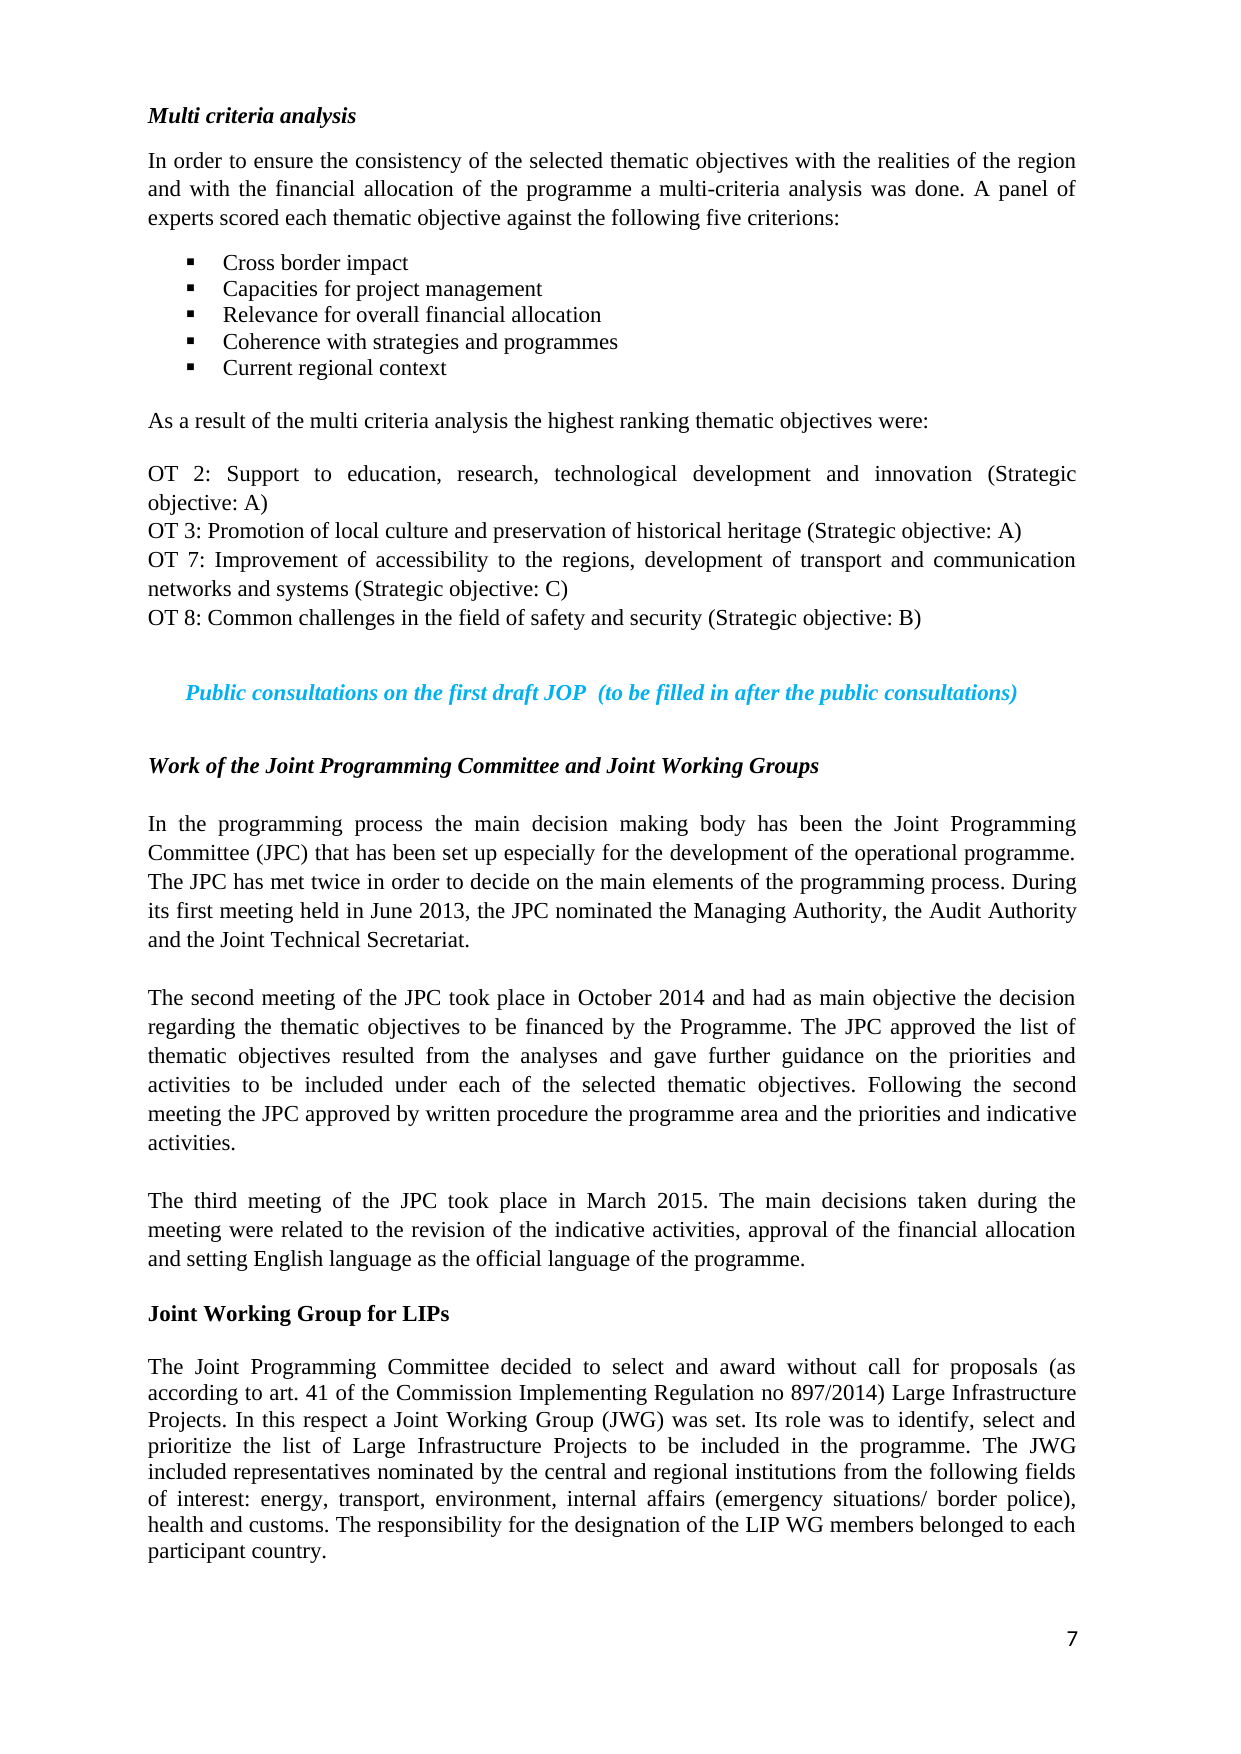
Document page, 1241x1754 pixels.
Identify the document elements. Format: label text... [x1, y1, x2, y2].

text In the programming process the main decision making body has been the Joint Programming Committee (JPC) that has been set up especially for the development of the operational programme. The JPC has met twice in order to decide on the main elements of the programming process. During its first meeting held in June 2013, the JPC nominated the Managing Authority, the Audit Authority and the Joint Technical Secretariat. [148, 811, 1078, 953]
text OT 7: Improvement of accessibility to the regions, development of transport and communication networks and systems (Strategic objective: C) [148, 547, 1078, 602]
text As a result of the multi criteria analysis the highest ranking thematic objectives were: [148, 407, 1078, 433]
text Joint Working Group for LIPs [148, 1300, 1078, 1327]
text Multi criteria analysis [148, 102, 1078, 128]
list Relevance for overall financial allocation [185, 302, 1078, 328]
text OT 3: Promotion of local culture and preservation of historical heritage (Strategic objective: A) [148, 518, 1078, 544]
text OT 2: Support to education, research, technological development and innovation (Strategic objective: A) [148, 460, 1078, 515]
text The second meeting of the JPC took place in October 2014 and had as main objective the decision regarding the thematic objectives to be financed by the Programme. The JPC approved the list of thematic objectives resulted from the analyses and gave further guidance on the priorities and activities to be included under each of the selected thematic objectives. Following the second meeting the JPC approved by written procedure the programme area and the priorities and indicative activities. [148, 984, 1078, 1155]
list Coherence with strategies and programmes [185, 328, 1078, 354]
text Work of the Joint Programming Committee and Joint Working Groups [148, 753, 1078, 779]
text The Joint Programming Committee decided to select and award without call for proposals (as according to art. 41 of the Commission Implementing Regulation no 897/2014) Large Infrastructure Projects. In this respect a Joint Working Group (JWG) was set. Its role was to identify, select and prioritize the list of Large Infrastructure Projects to be included in the programme. The JWG included representatives nominated by the central and regional institutions from the following fields of interest: energy, transport, environment, internal affairs (emergency situations/ border police), health and customs. The responsibility for the designation of the LIP WG members belonged to each participant country. [148, 1353, 1078, 1564]
text In order to ensure the consistency of the selected thematic objectives with the realities of the region and with the financial allocation of the programme a multi-criteria analysis was done. A panel of experts scored each thematic objective against the following five criterions: [148, 147, 1078, 230]
text The third meeting of the JPC took place in March 2015. The main decisions taken during the meeting were related to the revision of the indicative activities, approval of the financial allocation and setting English language as the official language of the programme. [148, 1187, 1078, 1271]
list Current regional context [185, 354, 1078, 381]
list Capacities for project management [185, 275, 1078, 302]
text Public consultations on the first draft JOP (to be filled in after the public consultations) [185, 678, 1078, 705]
list Cross border impact [185, 249, 1078, 275]
text OT 8: Common challenges in the field of safety and security (Strategic objective: B) [148, 604, 1078, 631]
